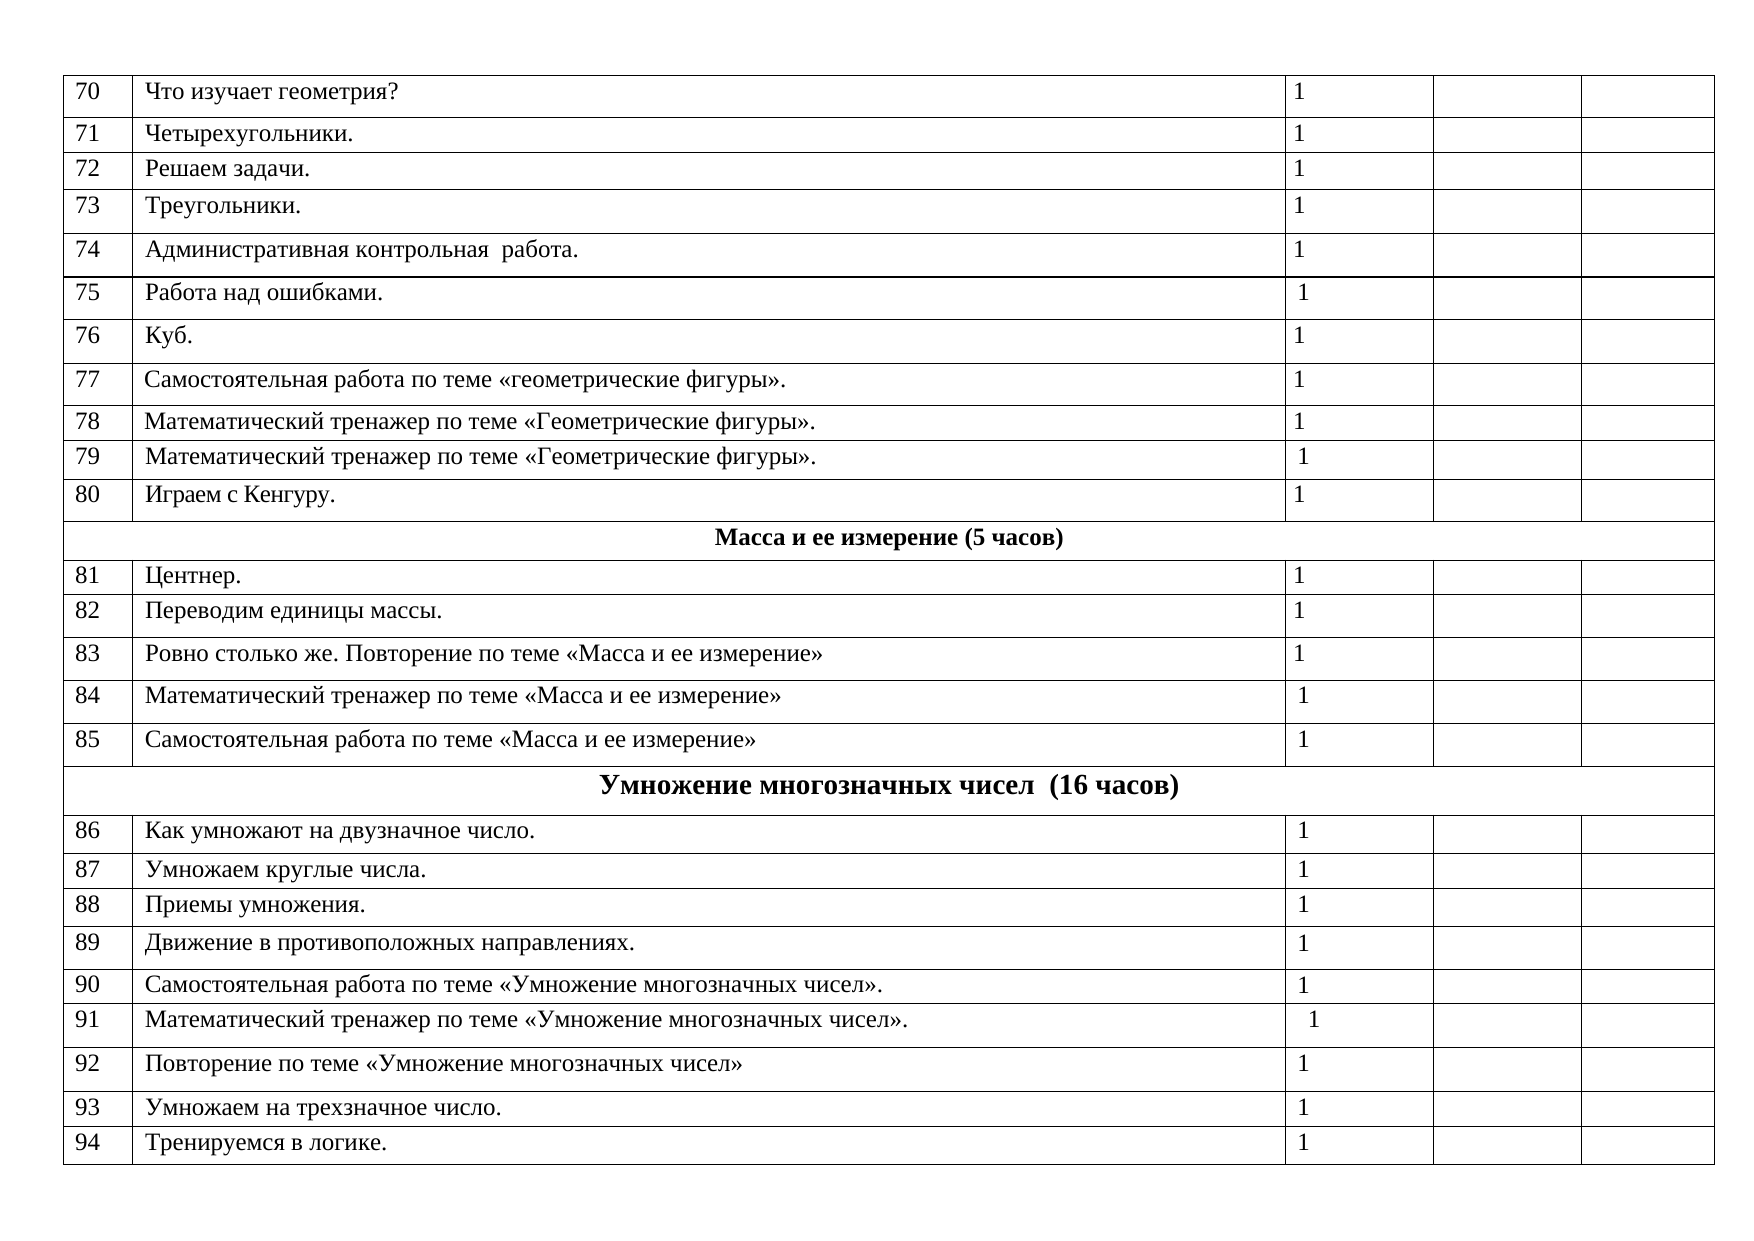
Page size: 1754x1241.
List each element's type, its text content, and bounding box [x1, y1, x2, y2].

table_cell Переводим единицы массы. [133, 595, 1285, 637]
table_cell [1434, 190, 1581, 233]
table_cell [1434, 320, 1581, 363]
table_cell 76 [64, 320, 132, 363]
table_cell [1434, 970, 1581, 1003]
table_cell [1582, 364, 1714, 405]
table_cell Самостоятельная работа по теме «Масса и ее измерение» [133, 724, 1285, 766]
table_cell Работа над ошибками. [133, 278, 1285, 319]
table_cell 1 [1286, 234, 1433, 276]
table_cell 1 [1286, 854, 1433, 888]
table_cell 1 [1286, 970, 1433, 1003]
table_cell Движение в противоположных направлениях. [133, 927, 1285, 968]
table_cell 1 [1286, 153, 1433, 189]
table_cell [1582, 889, 1714, 926]
table_cell 1 [1286, 927, 1433, 968]
table_cell Самостоятельная работа по теме «геометрические фигуры». [133, 364, 1285, 405]
table_cell [1582, 927, 1714, 968]
table_cell Масса и ее измерение (5 часов) [64, 522, 1714, 559]
table_cell Треугольники. [133, 190, 1285, 233]
table_cell 1 [1286, 406, 1433, 440]
table_cell [1582, 278, 1714, 319]
table_cell [1582, 234, 1714, 276]
table_cell Самостоятельная работа по теме «Умножение многозначных чисел». [133, 970, 1285, 1003]
table_cell 1 [1286, 76, 1433, 117]
table_cell [1434, 234, 1581, 276]
table_cell [1434, 441, 1581, 478]
table_cell 1 [1286, 441, 1433, 478]
table_cell [1434, 153, 1581, 189]
table_cell 78 [64, 406, 132, 440]
table_cell 88 [64, 889, 132, 926]
table_cell [1582, 190, 1714, 233]
table_cell [1434, 561, 1581, 594]
table_cell 84 [64, 681, 132, 723]
table_cell 1 [1286, 190, 1433, 233]
table_cell 1 [1286, 561, 1433, 594]
table_cell 80 [64, 480, 132, 521]
table_cell 1 [1286, 1004, 1433, 1047]
table_cell [1582, 816, 1714, 853]
table_cell 70 [64, 76, 132, 117]
table_cell 92 [64, 1048, 132, 1091]
table_cell Тренируемся в логике. [133, 1127, 1285, 1163]
table_cell [1434, 364, 1581, 405]
table_cell [1582, 970, 1714, 1003]
table_cell [1434, 406, 1581, 440]
table_cell Математический тренажер по теме «Умножение многозначных чисел». [133, 1004, 1285, 1047]
table_cell [1582, 854, 1714, 888]
table_cell Математический тренажер по теме «Геометрические фигуры». [133, 441, 1285, 478]
table_cell Умножаем круглые числа. [133, 854, 1285, 888]
table_cell 81 [64, 561, 132, 594]
table_cell Как умножают на двузначное число. [133, 816, 1285, 853]
table_cell [1582, 153, 1714, 189]
table_cell Математический тренажер по теме «Геометрические фигуры». [133, 406, 1285, 440]
table_cell [1434, 595, 1581, 637]
table_cell 85 [64, 724, 132, 766]
table_cell [1582, 480, 1714, 521]
table_cell [1434, 1048, 1581, 1091]
table_cell 74 [64, 234, 132, 276]
table_cell Повторение по теме «Умножение многозначных чисел» [133, 1048, 1285, 1091]
table_cell [1582, 1004, 1714, 1047]
table_cell Административная контрольная работа. [133, 234, 1285, 276]
table_cell [1582, 638, 1714, 679]
table_cell [1582, 724, 1714, 766]
table_cell 1 [1286, 278, 1433, 319]
table_cell 82 [64, 595, 132, 637]
table_cell [1582, 1127, 1714, 1163]
table_cell [1434, 76, 1581, 117]
table_cell 87 [64, 854, 132, 888]
table_cell [1434, 638, 1581, 679]
table_cell 1 [1286, 320, 1433, 363]
table_cell [1582, 406, 1714, 440]
table_cell [1434, 278, 1581, 319]
table_cell 77 [64, 364, 132, 405]
table_cell [1434, 1004, 1581, 1047]
table_cell [1434, 118, 1581, 152]
table_cell [1434, 681, 1581, 723]
table_cell [1582, 441, 1714, 478]
table_cell Ровно столько же. Повторение по теме «Масса и ее измерение» [133, 638, 1285, 679]
table_cell [1582, 118, 1714, 152]
table_cell 1 [1286, 1092, 1433, 1126]
table_cell 1 [1286, 1127, 1433, 1163]
table_cell Решаем задачи. [133, 153, 1285, 189]
table_cell 94 [64, 1127, 132, 1163]
table_cell 1 [1286, 816, 1433, 853]
table_cell 1 [1286, 1048, 1433, 1091]
table_cell 1 [1286, 118, 1433, 152]
table_cell [1434, 889, 1581, 926]
table_cell [1434, 1092, 1581, 1126]
table_cell [1582, 1092, 1714, 1126]
table_cell 83 [64, 638, 132, 679]
table_cell [1434, 724, 1581, 766]
table_cell [1434, 854, 1581, 888]
table_cell Математический тренажер по теме «Масса и ее измерение» [133, 681, 1285, 723]
table_cell 91 [64, 1004, 132, 1047]
table_cell [1434, 1127, 1581, 1163]
table_cell 1 [1286, 638, 1433, 679]
table_cell [1582, 561, 1714, 594]
table_cell [1582, 76, 1714, 117]
table_cell [1582, 320, 1714, 363]
table_cell 79 [64, 441, 132, 478]
table_cell Умножение многозначных чисел (16 часов) [64, 767, 1714, 814]
table_cell 1 [1286, 681, 1433, 723]
table_cell 72 [64, 153, 132, 189]
table_cell 1 [1286, 724, 1433, 766]
table_cell Центнер. [133, 561, 1285, 594]
table_cell 1 [1286, 480, 1433, 521]
table_cell 71 [64, 118, 132, 152]
table_cell Что изучает геометрия? [133, 76, 1285, 117]
table_cell [1582, 595, 1714, 637]
table_cell 1 [1286, 364, 1433, 405]
table_cell 73 [64, 190, 132, 233]
table_cell Куб. [133, 320, 1285, 363]
table_cell [1434, 816, 1581, 853]
table_cell 90 [64, 970, 132, 1003]
table_cell [1434, 480, 1581, 521]
table_cell [1434, 927, 1581, 968]
table_cell 86 [64, 816, 132, 853]
table_cell 89 [64, 927, 132, 968]
table_cell Играем с Кенгуру. [133, 480, 1285, 521]
table_cell 93 [64, 1092, 132, 1126]
table_cell 1 [1286, 889, 1433, 926]
table_cell [1582, 1048, 1714, 1091]
table_cell 75 [64, 278, 132, 319]
table_cell 1 [1286, 595, 1433, 637]
table_cell [1582, 681, 1714, 723]
table_cell Умножаем на трехзначное число. [133, 1092, 1285, 1126]
table_cell Четырехугольники. [133, 118, 1285, 152]
table_cell Приемы умножения. [133, 889, 1285, 926]
